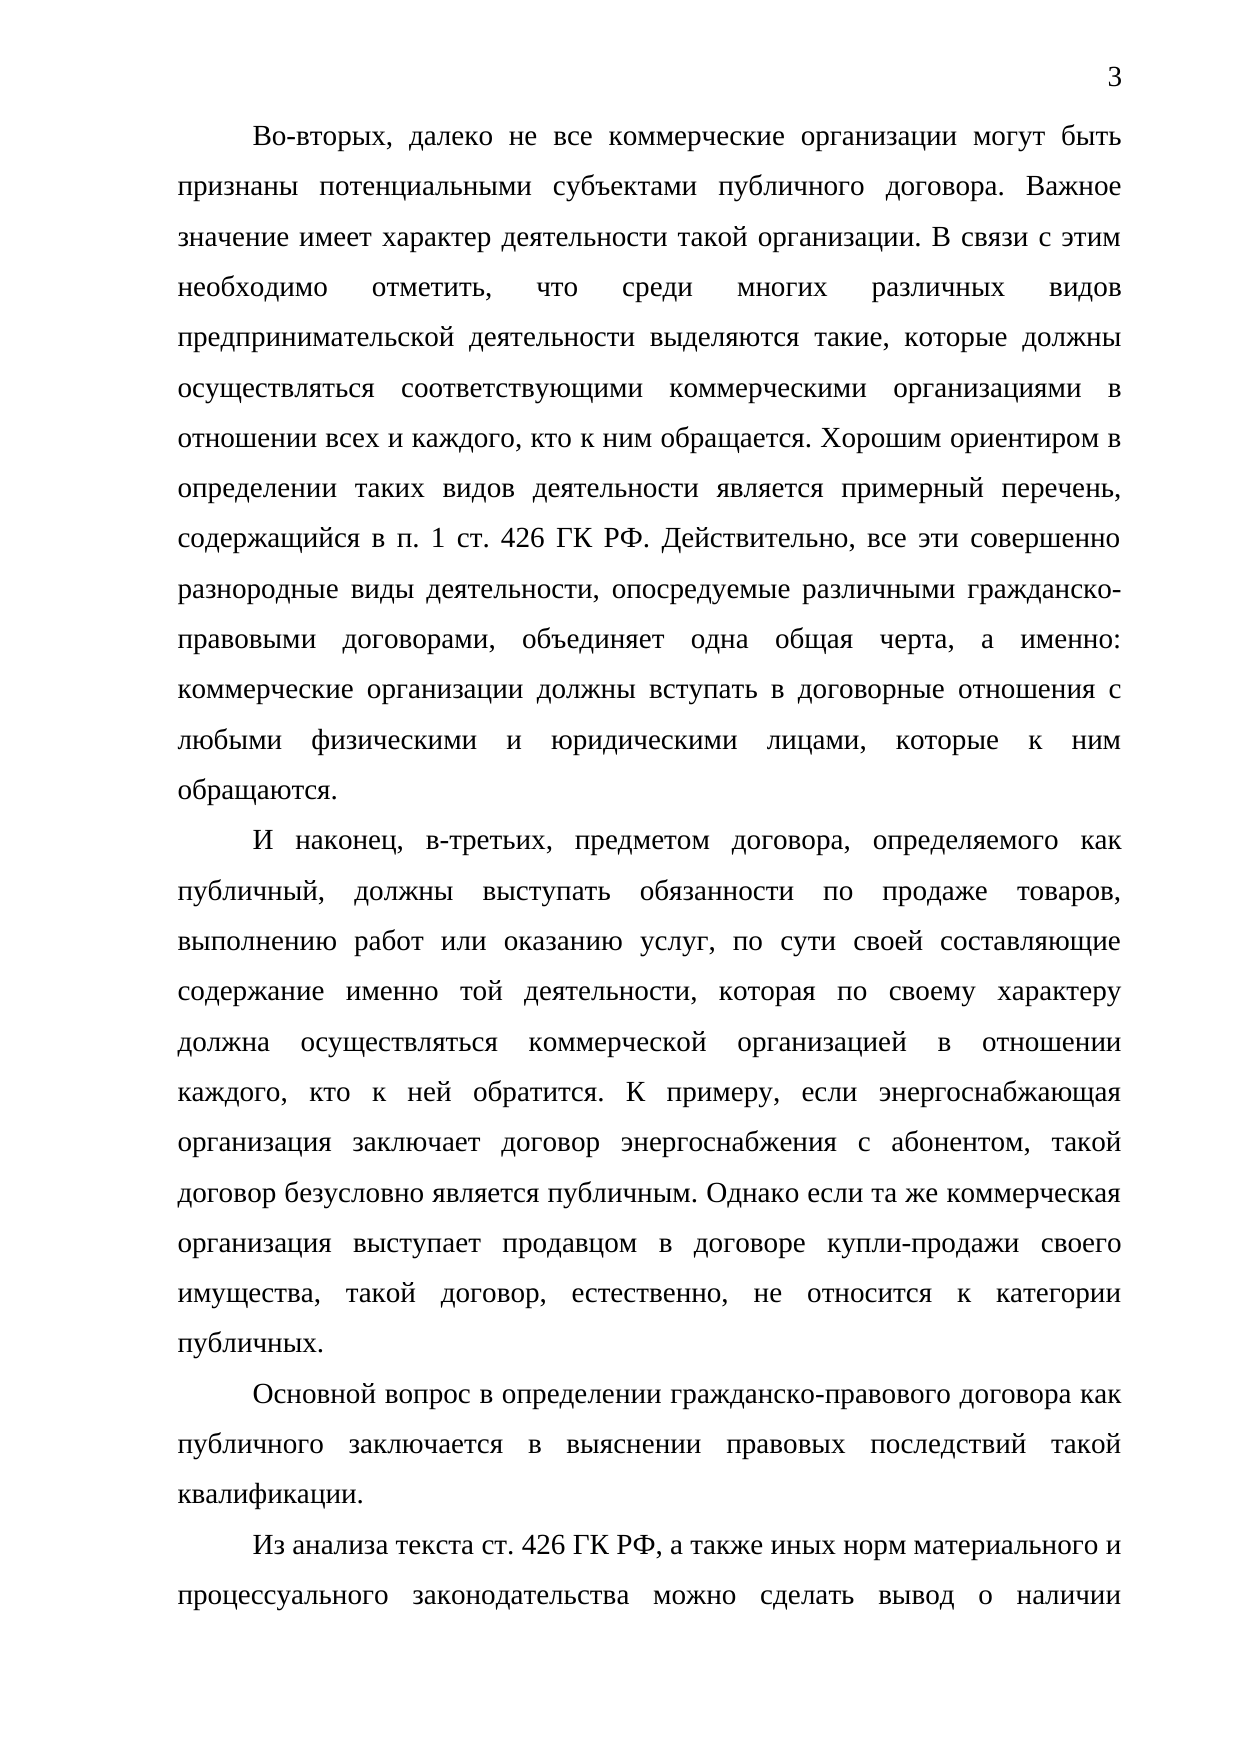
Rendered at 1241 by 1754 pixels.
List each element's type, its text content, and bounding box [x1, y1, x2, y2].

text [177, 1527, 1122, 1611]
text Основной вопрос в определении гражданско-правового договора как публичного заключается в выяснении правовых последствий такой квалификации. [177, 1376, 1122, 1510]
text И наконец, в-третьих, предметом договора, определяемого как публичный, должны выступать обязанности по продаже товаров, выполнению работ или оказанию услуг, по сути своей составляющие содержание именно той деятельности, которая по своему характеру должна осуществляться коммерческой организацией в отношении каждого, кто к ней обратится. К примеру, если энергоснабжающая организация заключает договор энергоснабжения с абонентом, такой договор безусловно является публичным. Однако если та же коммерческая организация выступает продавцом в договоре купли-продажи своего имущества, такой договор, естественно, не относится к категории публичных. [177, 822, 1122, 1359]
text Во-вторых, далеко не все коммерческие организации могут быть признаны потенциальными субъектами публичного договора. Важное значение имеет характер деятельности такой организации. В связи с этим необходимо отметить, что среди многих различных видов предпринимательской деятельности выделяются такие, которые должны осуществляться соответствующими коммерческими организациями в отношении всех и каждого, кто к ним обращается. Хорошим ориентиром в определении таких видов деятельности является примерный перечень, содержащийся в п. 1 ст. 426 ГК РФ. Действительно, все эти совершенно разнородные виды деятельности, опосредуемые различными гражданско-правовыми договорами, объединяет одна общая черта, а именно: коммерческие организации должны вступать в договорные отношения с любыми физическими и юридическими лицами, которые к ним обращаются. [177, 118, 1122, 806]
